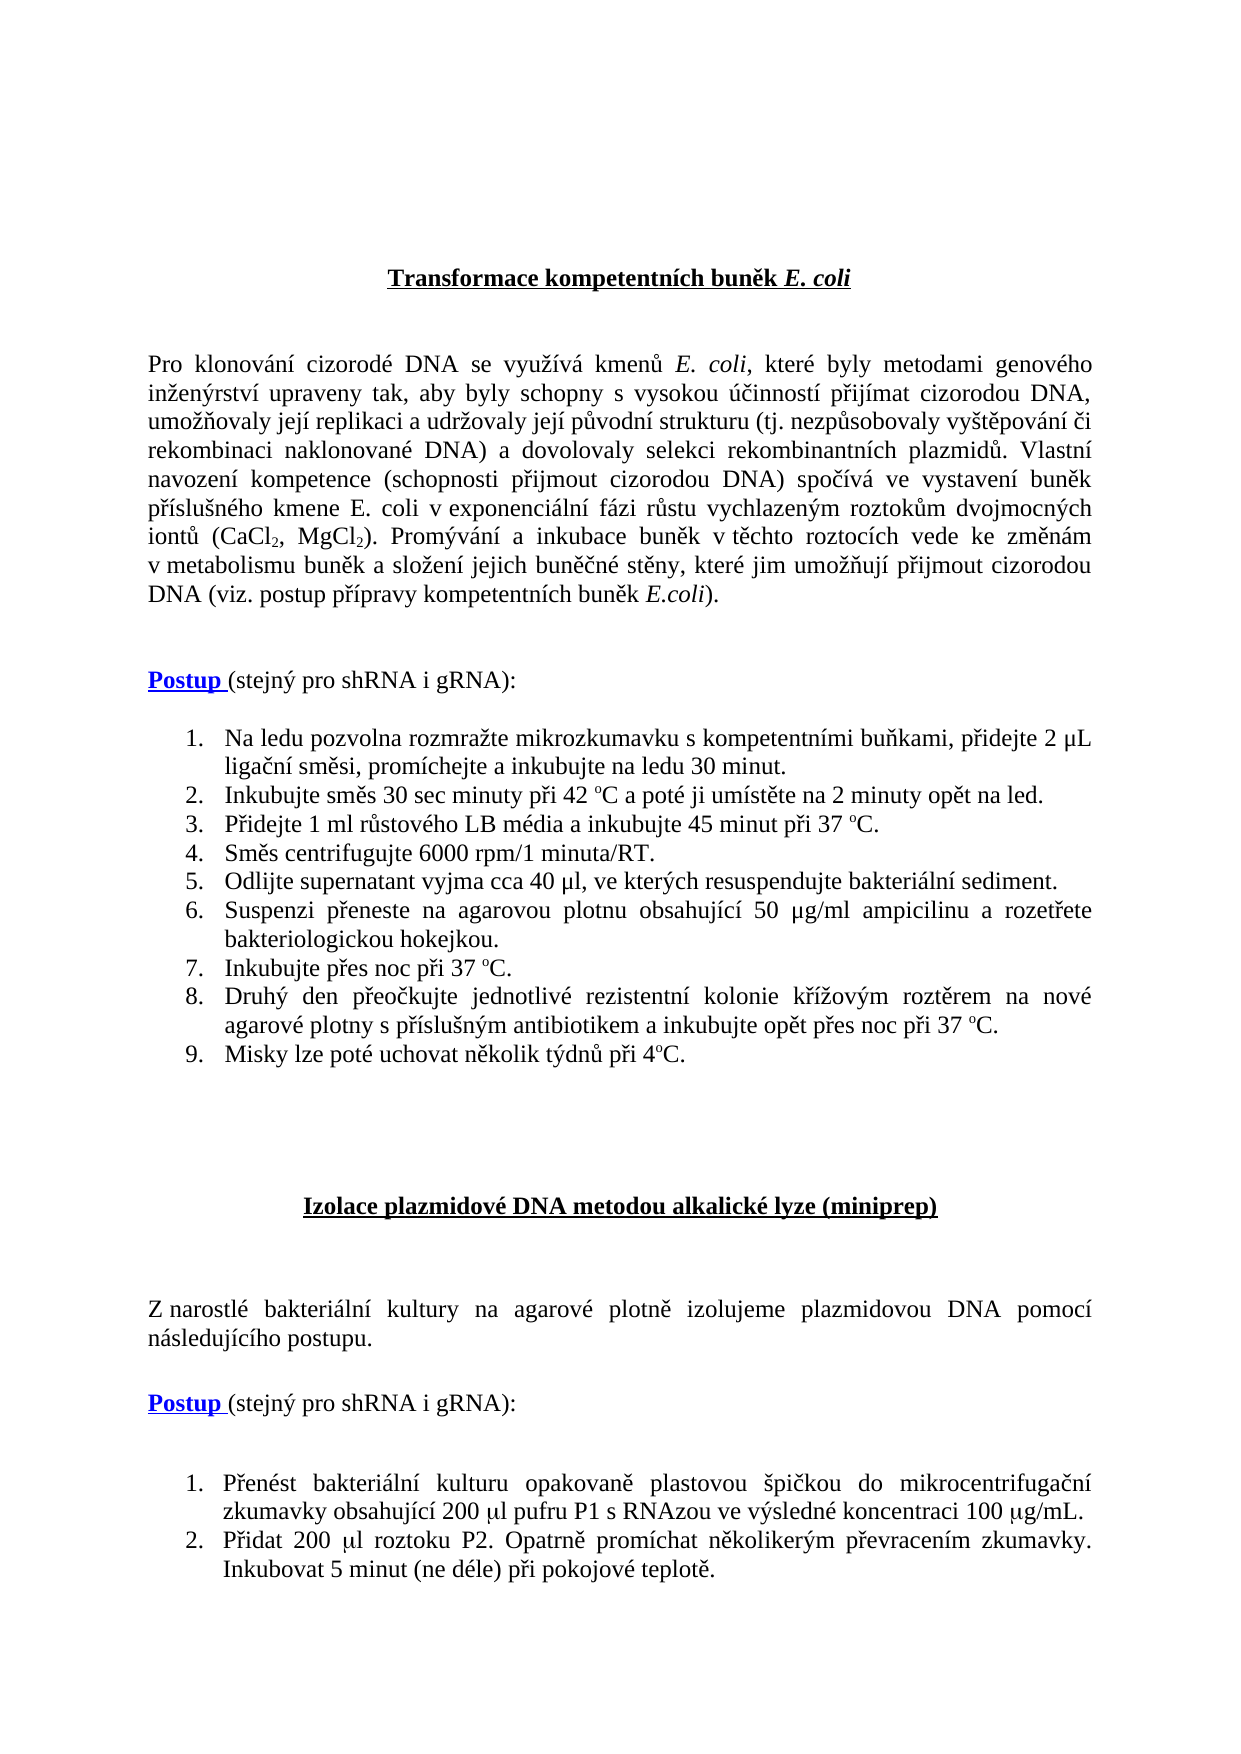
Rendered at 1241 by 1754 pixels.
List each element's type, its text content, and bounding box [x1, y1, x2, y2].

list Směs centrifugujte 6000 rpm/1 minuta/RT. [185, 838, 1092, 866]
text Transformace kompetentních buněk E. coli [148, 263, 1092, 291]
text Z narostlé bakteriální kultury na agarové plotně izolujeme plazmidovou DNA pomocí následujícího postupu. [148, 1294, 1092, 1351]
list Přenést bakteriální kulturu opakovaně plastovou špičkou do mikrocentrifugační zkumavky obsahující 200 l pufru P1 s RNAzou ve výsledné koncentraci 100 g/mL. [185, 1468, 1092, 1525]
text Izolace plazmidové DNA metodou alkalické lyze (miniprep) [148, 1191, 1092, 1220]
list Inkubujte přes noc při 37 oC. [185, 953, 1092, 981]
list Na ledu pozvolna rozmražte mikrozkumavku s kompetentními buňkami, přidejte 2 μL ligační směsi, promíchejte a inkubujte na ledu 30 minut. [185, 723, 1092, 780]
text Pro klonování cizorodé DNA se využívá kmenů E. coli, které byly metodami genového inženýrství upraveny tak, aby byly schopny s vysokou účinností přijímat cizorodou DNA, umožňovaly její replikaci a udržovaly její původní strukturu (tj. nezpůsobovaly vyštěpování či rekombinaci naklonované DNA) a dovolovaly selekci rekombinantních plazmidů. Vlastní navození kompetence (schopnosti přijmout cizorodou DNA) spočívá ve vystavení buněk příslušného kmene E. coli v exponenciální fázi růstu vychlazeným roztokům dvojmocných iontů (CaCl2, MgCl2). Promývání a inkubace buněk v těchto roztocích vede ke změnám v metabolismu buněk a složení jejich buněčné stěny, které jim umožňují přijmout cizorodou DNA (viz. postup přípravy kompetentních buněk E.coli). [148, 349, 1092, 608]
text Postup (stejný pro shRNA i gRNA): [148, 1388, 1092, 1416]
list Odlijte supernatant vyjma cca 40 μl, ve kterých resuspendujte bakteriální sediment. [185, 866, 1092, 895]
list Misky lze poté uchovat několik týdnů při 4oC. [185, 1039, 1092, 1068]
text Postup (stejný pro shRNA i gRNA): [148, 665, 1092, 694]
list Přidat 200 l roztoku P2. Opatrně promíchat několikerým převracením zkumavky. Inkubovat 5 minut (ne déle) při pokojové teplotě. [185, 1525, 1092, 1583]
list Přidejte 1 ml růstového LB média a inkubujte 45 minut při 37 oC. [185, 809, 1092, 838]
list Druhý den přeočkujte jednotlivé rezistentní kolonie křížovým roztěrem na nové agarové plotny s příslušným antibiotikem a inkubujte opět přes noc při 37 oC. [185, 981, 1092, 1039]
list Suspenzi přeneste na agarovou plotnu obsahující 50 μg/ml ampicilinu a rozetřete bakteriologickou hokejkou. [185, 895, 1092, 953]
list Inkubujte směs 30 sec minuty při 42 oC a poté ji umístěte na 2 minuty opět na led. [185, 780, 1092, 809]
